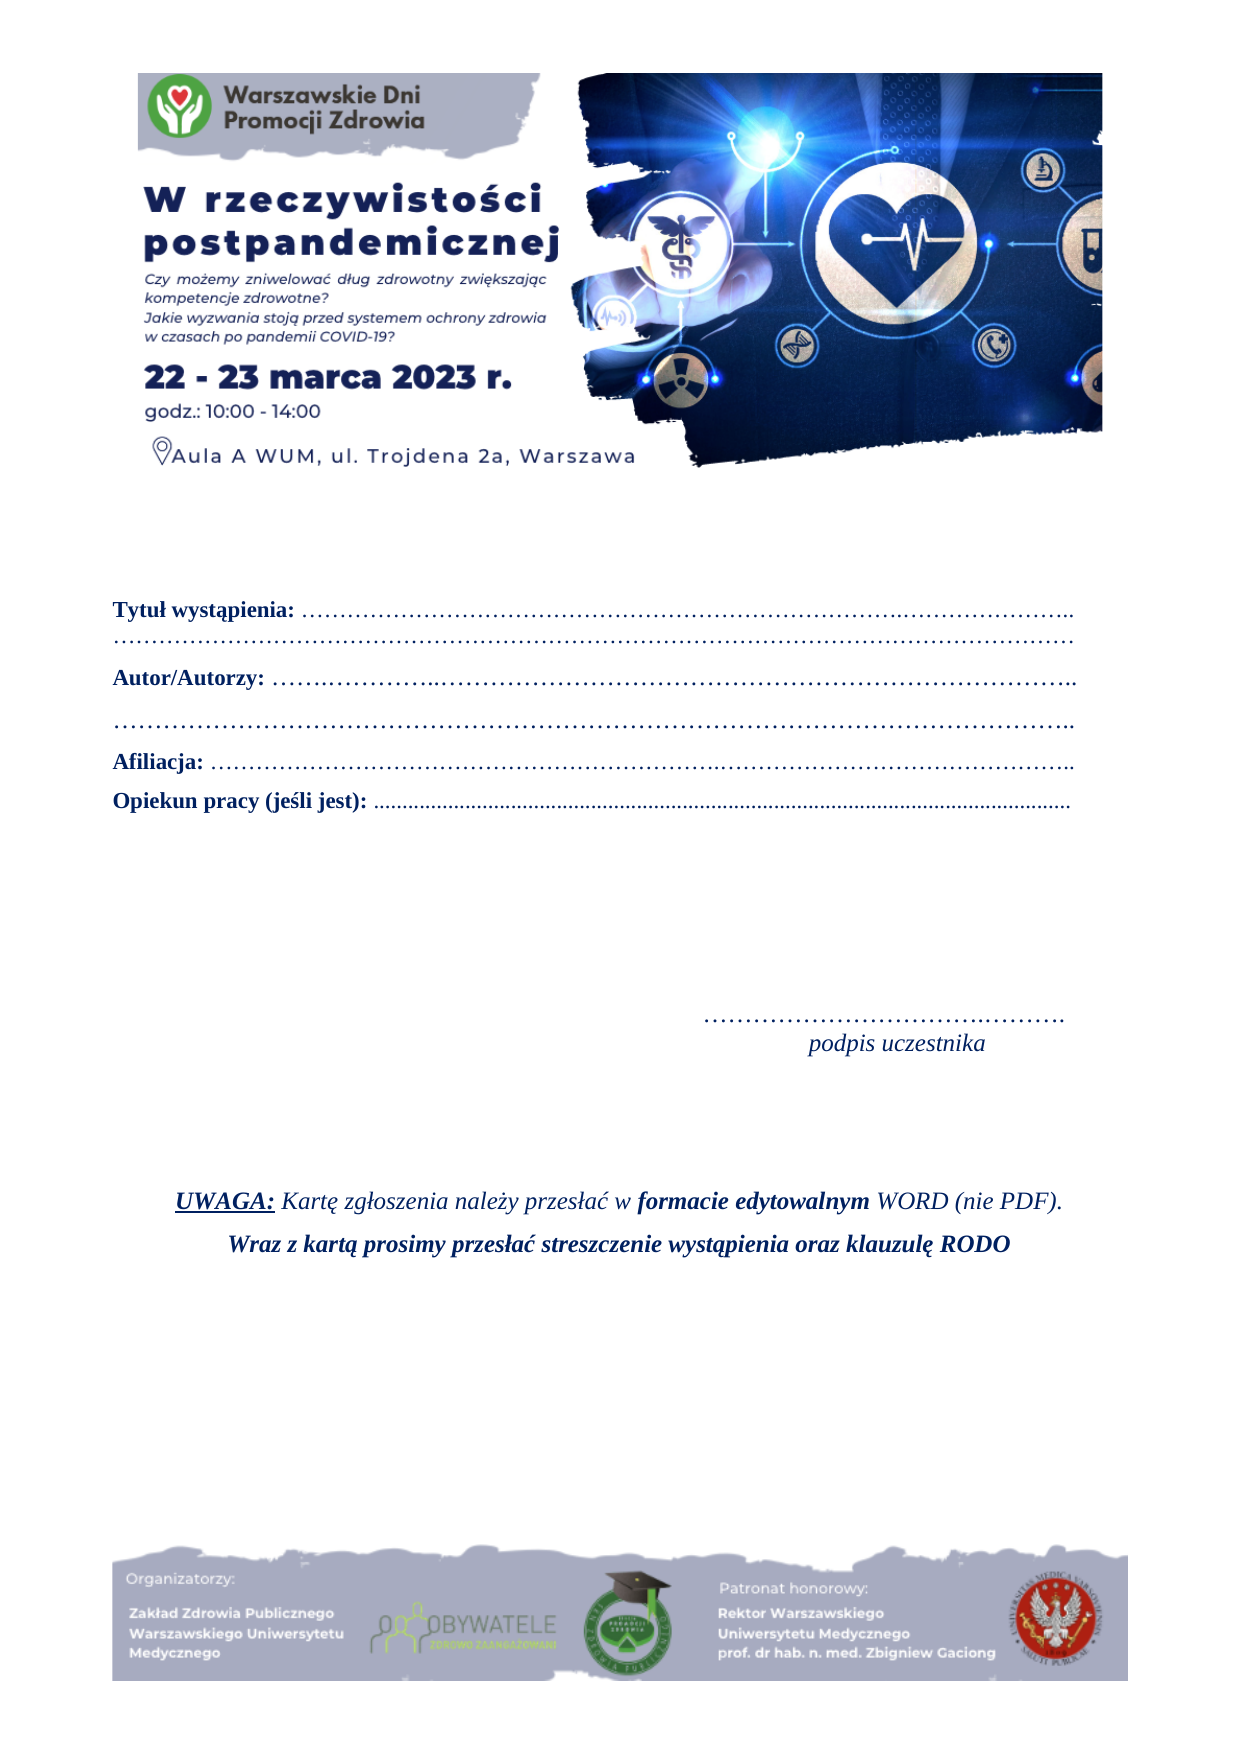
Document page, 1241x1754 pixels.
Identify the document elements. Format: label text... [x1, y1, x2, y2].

text UWAGA: Kartę zgłoszenia należy przesłać w formacie edytowalnym WORD (nie PDF). [112, 1186, 1128, 1215]
text podpis uczestnika [628, 1028, 1128, 1057]
text Wraz z kartą prosimy przesłać streszczenie wystąpienia oraz klauzulę RODO [112, 1229, 1128, 1258]
text Opiekun pracy (jeśli jest): .......................................................................................................................... [112, 787, 1128, 814]
text ……………………………………………………………………………………………………………… [112, 622, 1128, 649]
text …………………………….………. [628, 999, 1128, 1028]
picture [137, 73, 1103, 491]
picture [112, 1540, 1128, 1681]
text Autor/Autorzy: …….…………..………………………………………………………………….. [112, 662, 1128, 691]
text …………………………………………………………………………………………………….. [112, 705, 1128, 734]
text Afiliacja: ………………………………………………………….……………………………………….. [112, 748, 1128, 774]
text Tytuł wystąpienia: …………………………………………………………………….………………….. [112, 596, 1128, 622]
